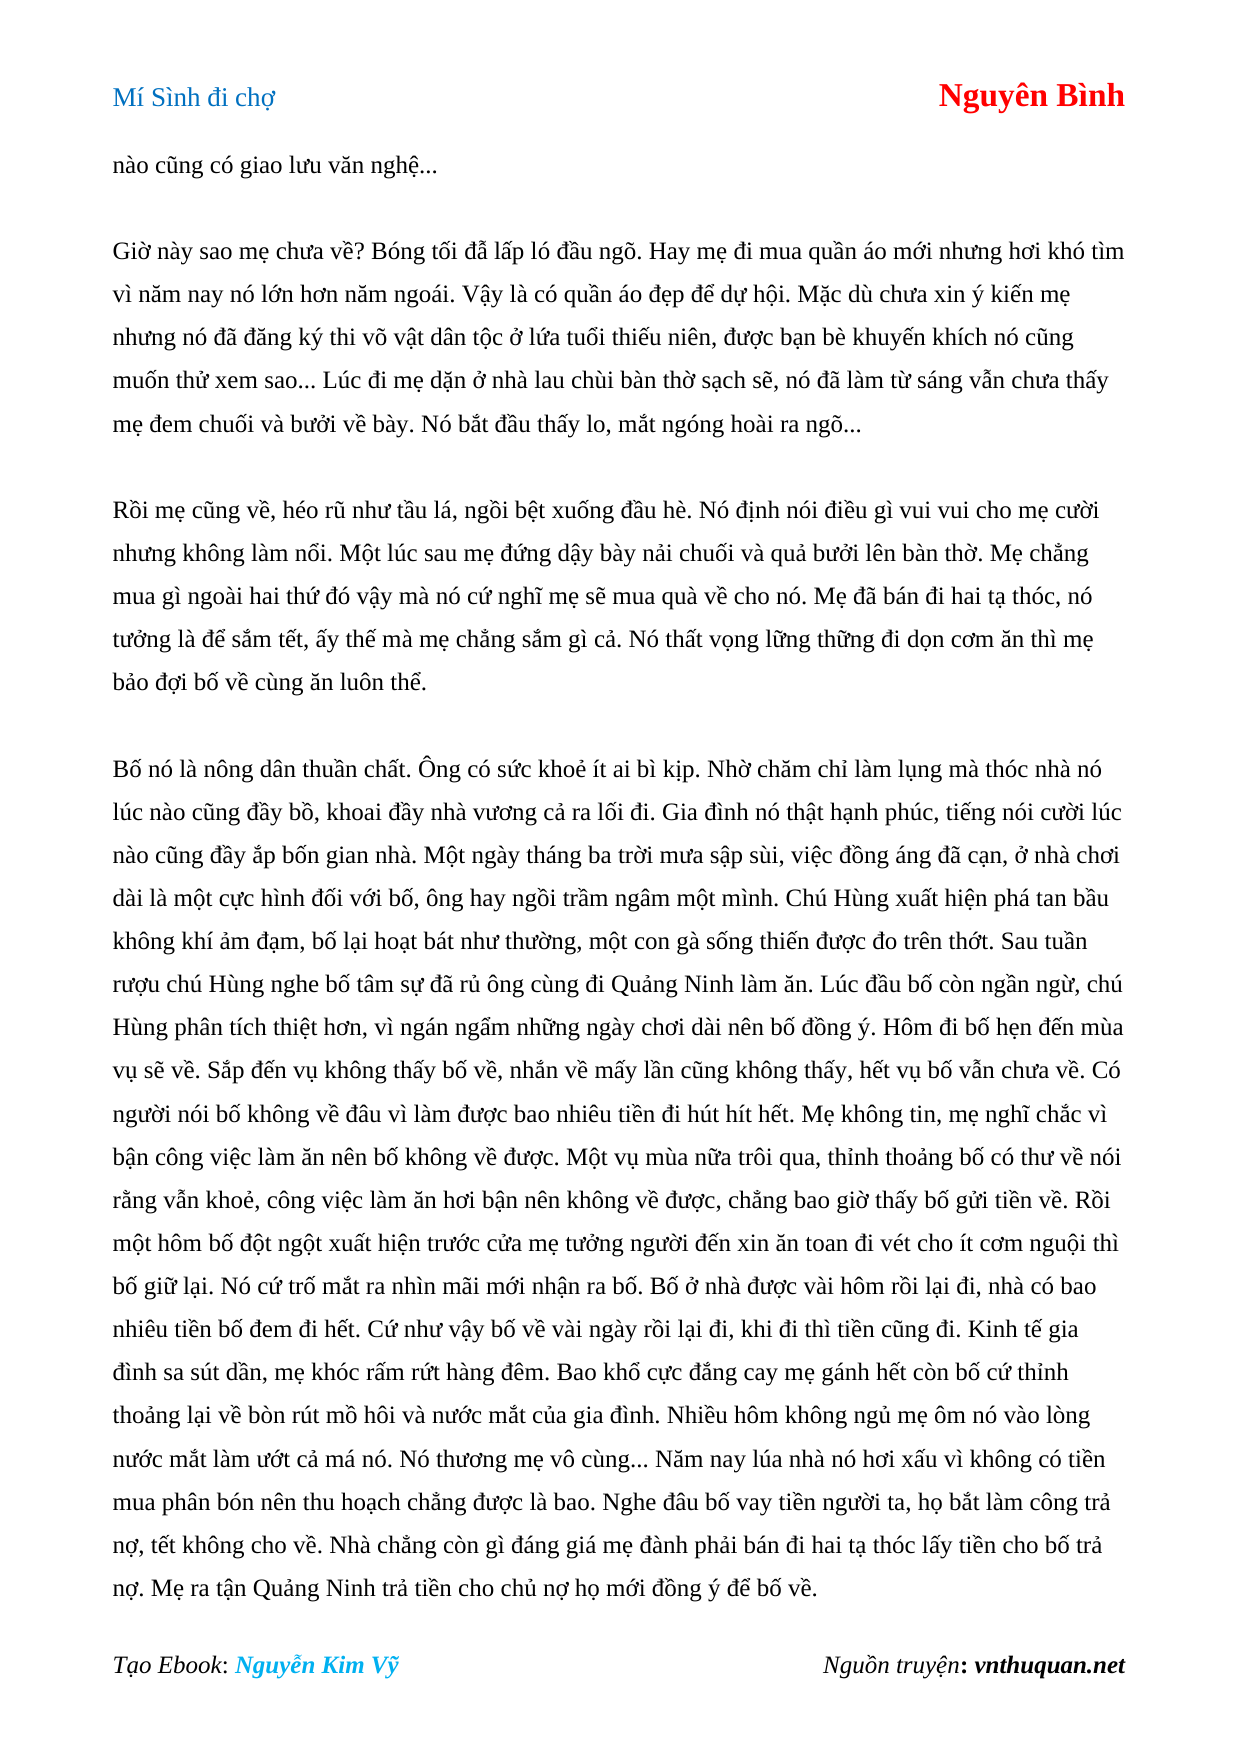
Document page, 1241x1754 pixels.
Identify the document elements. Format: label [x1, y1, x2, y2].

text [112, 150, 1128, 1602]
